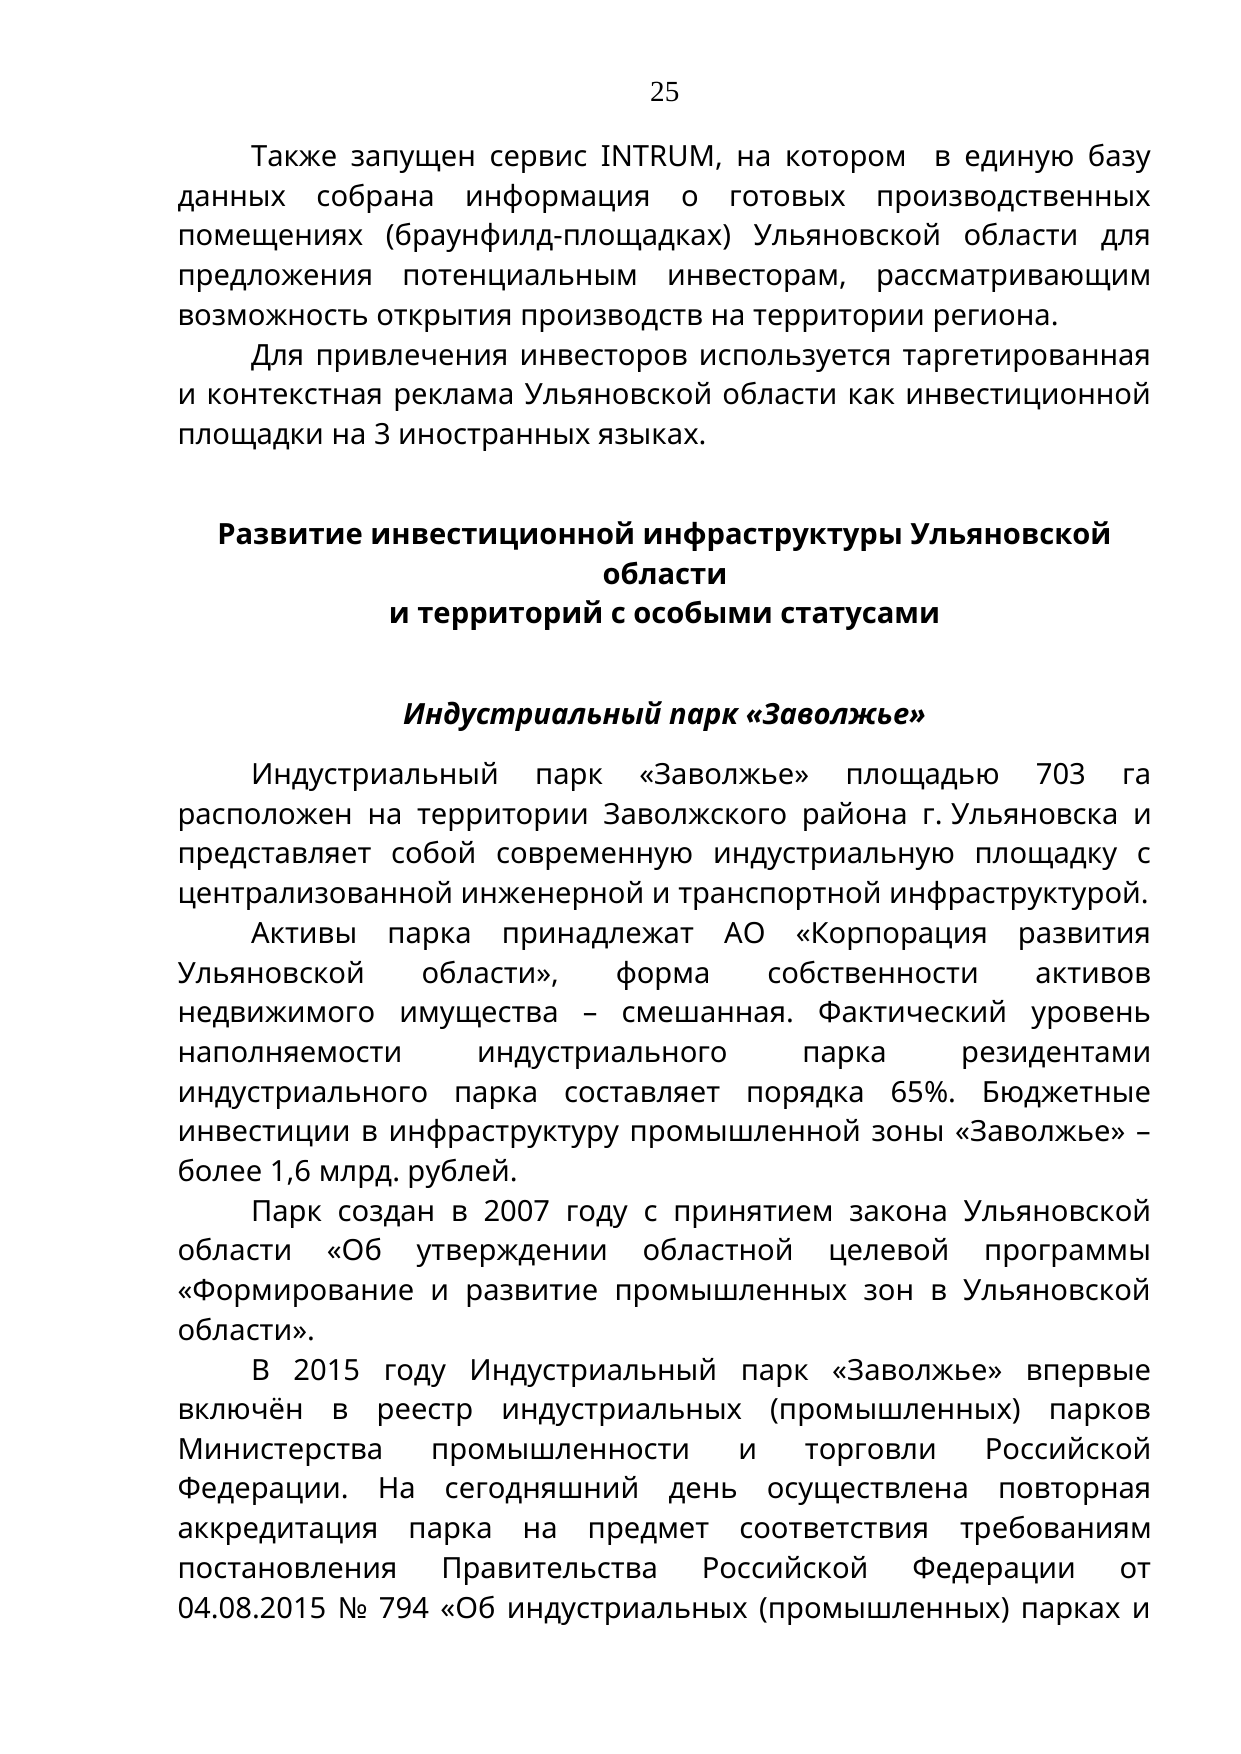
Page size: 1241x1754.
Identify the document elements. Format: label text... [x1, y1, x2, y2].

text Развитие инвестиционной инфраструктуры Ульяновской области [177, 513, 1152, 593]
text Также запущен сервис INTRUM, на котором в единую базу данных собрана информация о готовых производственных помещениях (браунфилд-площадках) Ульяновской области для предложения потенциальным инвесторам, рассматривающим возможность открытия производств на территории региона. [177, 135, 1152, 334]
text Парк создан в 2007 году с принятием закона Ульяновской области «Об утверждении областной целевой программы «Формирование и развитие промышленных зон в Ульяновской области». [177, 1190, 1152, 1349]
text Индустриальный парк «Заволжье» [177, 693, 1152, 733]
text и территорий с особыми статусами [177, 593, 1152, 632]
text Для привлечения инвесторов используется таргетированная и контекстная реклама Ульяновской области как инвестиционной площадки на 3 иностранных языках. [177, 334, 1152, 453]
text Индустриальный парк «Заволжье» площадью 703 га расположен на территории Заволжского района г. Ульяновска и представляет собой современную индустриальную площадку с централизованной инженерной и транспортной инфраструктурой. [177, 753, 1152, 912]
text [177, 1349, 1152, 1627]
text Активы парка принадлежат АО «Корпорация развития Ульяновской области», форма собственности активов недвижимого имущества – смешанная. Фактический уровень наполняемости индустриального парка резидентами индустриального парка составляет порядка 65%. Бюджетные инвестиции в инфраструктуру промышленной зоны «Заволжье» – более 1,6 млрд. рублей. [177, 912, 1152, 1190]
